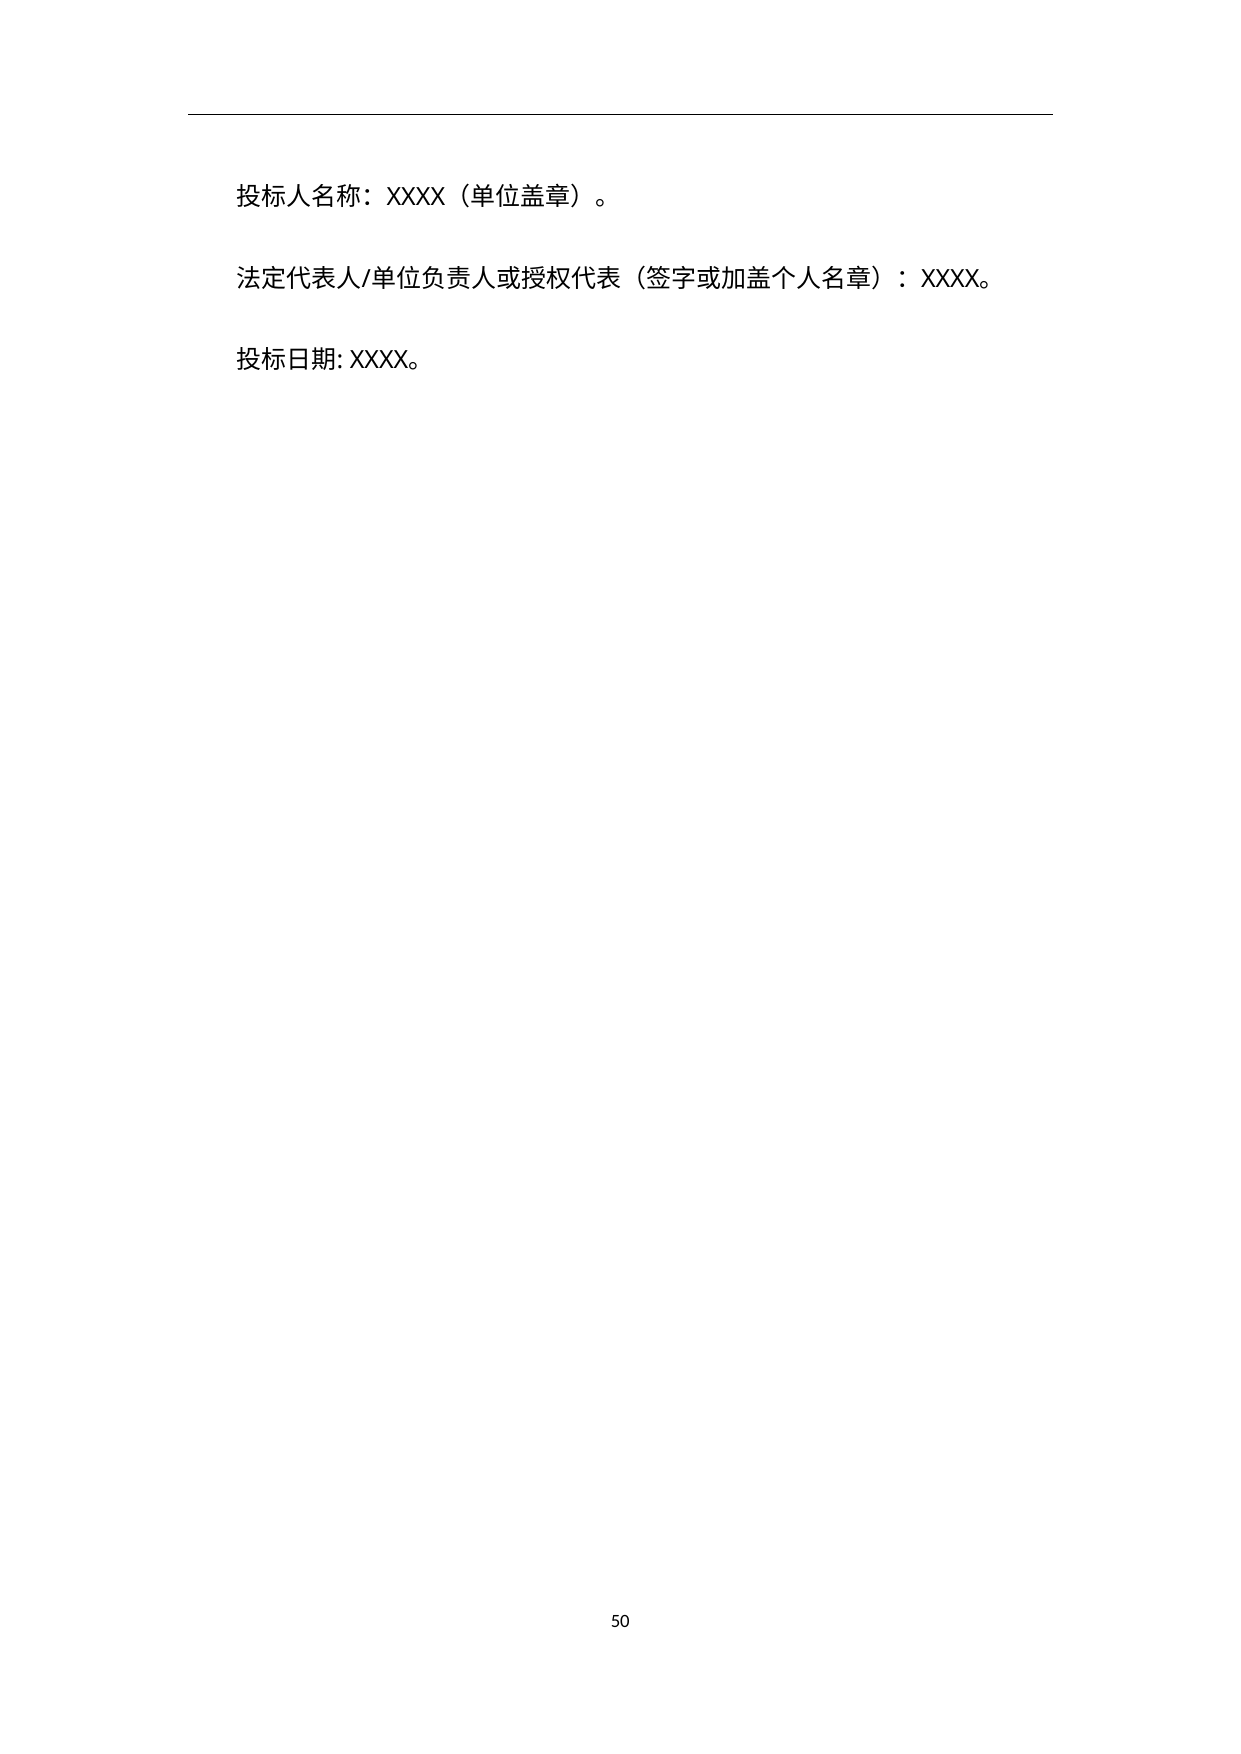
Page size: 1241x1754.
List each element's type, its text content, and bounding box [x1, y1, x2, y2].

text 法定代表人/单位负责人或授权代表（签字或加盖个人名章）：XXXX。 [187, 244, 1053, 309]
text 投标日期: XXXX。 [187, 325, 1053, 390]
text 投标人名称：XXXX（单位盖章）。 [187, 162, 1053, 227]
